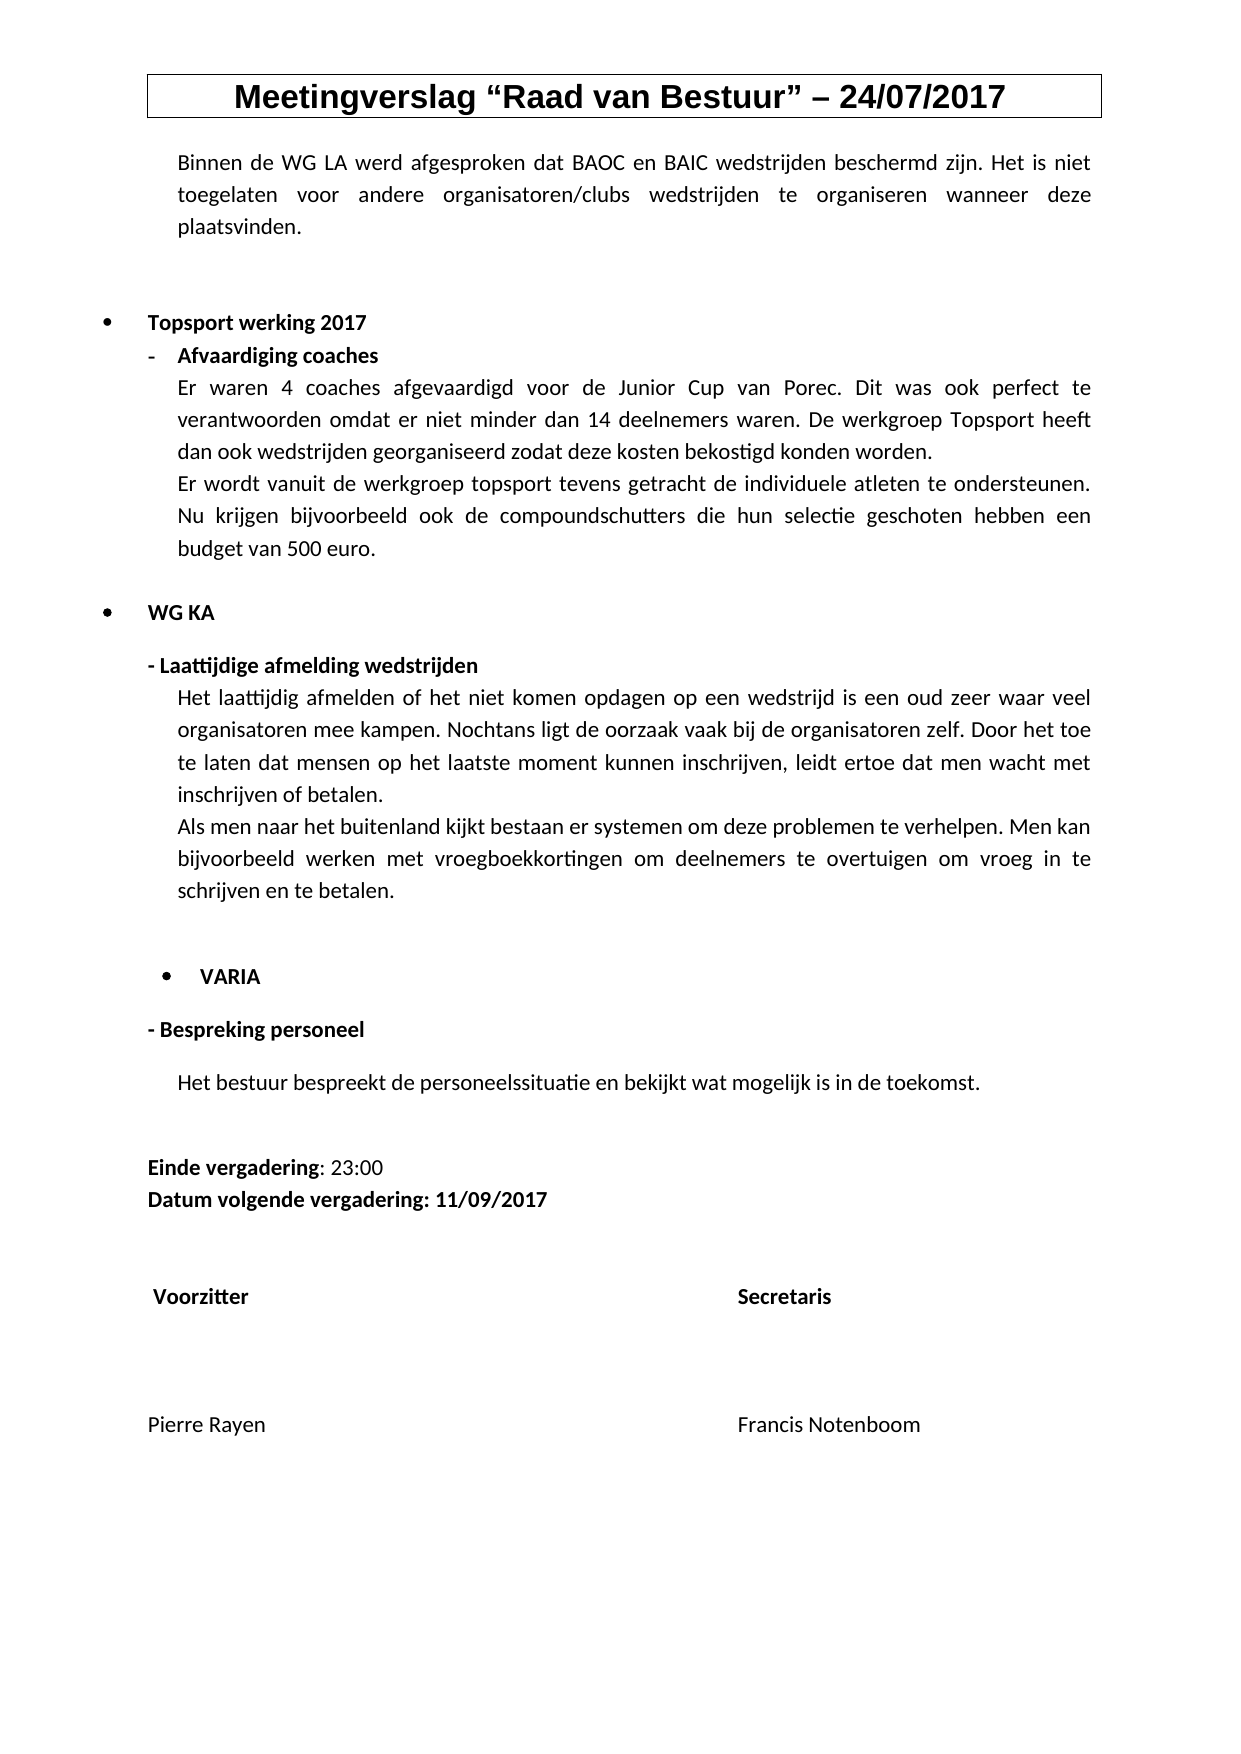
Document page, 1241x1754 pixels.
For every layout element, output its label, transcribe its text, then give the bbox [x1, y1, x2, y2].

list Er wordt vanuit de werkgroep topsport tevens getracht de individuele atleten te ondersteunen. Nu krijgen bijvoorbeeld ook de compoundschutters die hun selectie geschoten hebben een budget van 500 euro. [177, 469, 1093, 562]
list WG KA [103, 598, 1093, 626]
text Als men naar het buitenland kijkt bestaan er systemen om deze problemen te verhelpen. Men kan bijvoorbeeld werken met vroegboekkortingen om deelnemers te overtuigen om vroeg in te schrijven en te betalen. [177, 812, 1093, 904]
text Voorzitter Secretaris [148, 1282, 1093, 1310]
text Het bestuur bespreekt de personeelssituatie en bekijkt wat mogelijk is in de toekomst. [177, 1068, 1093, 1096]
text Datum volgende vergadering: 11/09/2017 [148, 1185, 1093, 1213]
list VARIA [162, 962, 1093, 990]
list Topsport werking 2017 [103, 308, 1093, 337]
text - Laattijdige afmelding wedstrijden [148, 651, 1093, 679]
text Pierre Rayen Francis Notenboom [148, 1411, 1093, 1438]
text - Bespreking personeel [148, 1015, 1093, 1043]
text Einde vergadering: 23:00 [148, 1153, 1093, 1181]
text Het laattijdig afmelden of het niet komen opdagen op een wedstrijd is een oud zeer waar veel organisatoren mee kampen. Nochtans ligt de oorzaak vaak bij de organisatoren zelf. Door het toe te laten dat mensen op het laatste moment kunnen inschrijven, leidt ertoe dat men wacht met inschrijven of betalen. [177, 683, 1093, 808]
list Afvaardiging coaches [148, 341, 1093, 369]
list Er waren 4 coaches afgevaardigd voor de Junior Cup van Porec. Dit was ook perfect te verantwoorden omdat er niet minder dan 14 deelnemers waren. De werkgroep Topsport heeft dan ook wedstrijden georganiseerd zodat deze kosten bekostigd konden worden. [177, 373, 1093, 465]
text Binnen de WG LA werd afgesproken dat BAOC en BAIC wedstrijden beschermd zijn. Het is niet toegelaten voor andere organisatoren/clubs wedstrijden te organiseren wanneer deze plaatsvinden. [177, 148, 1093, 240]
